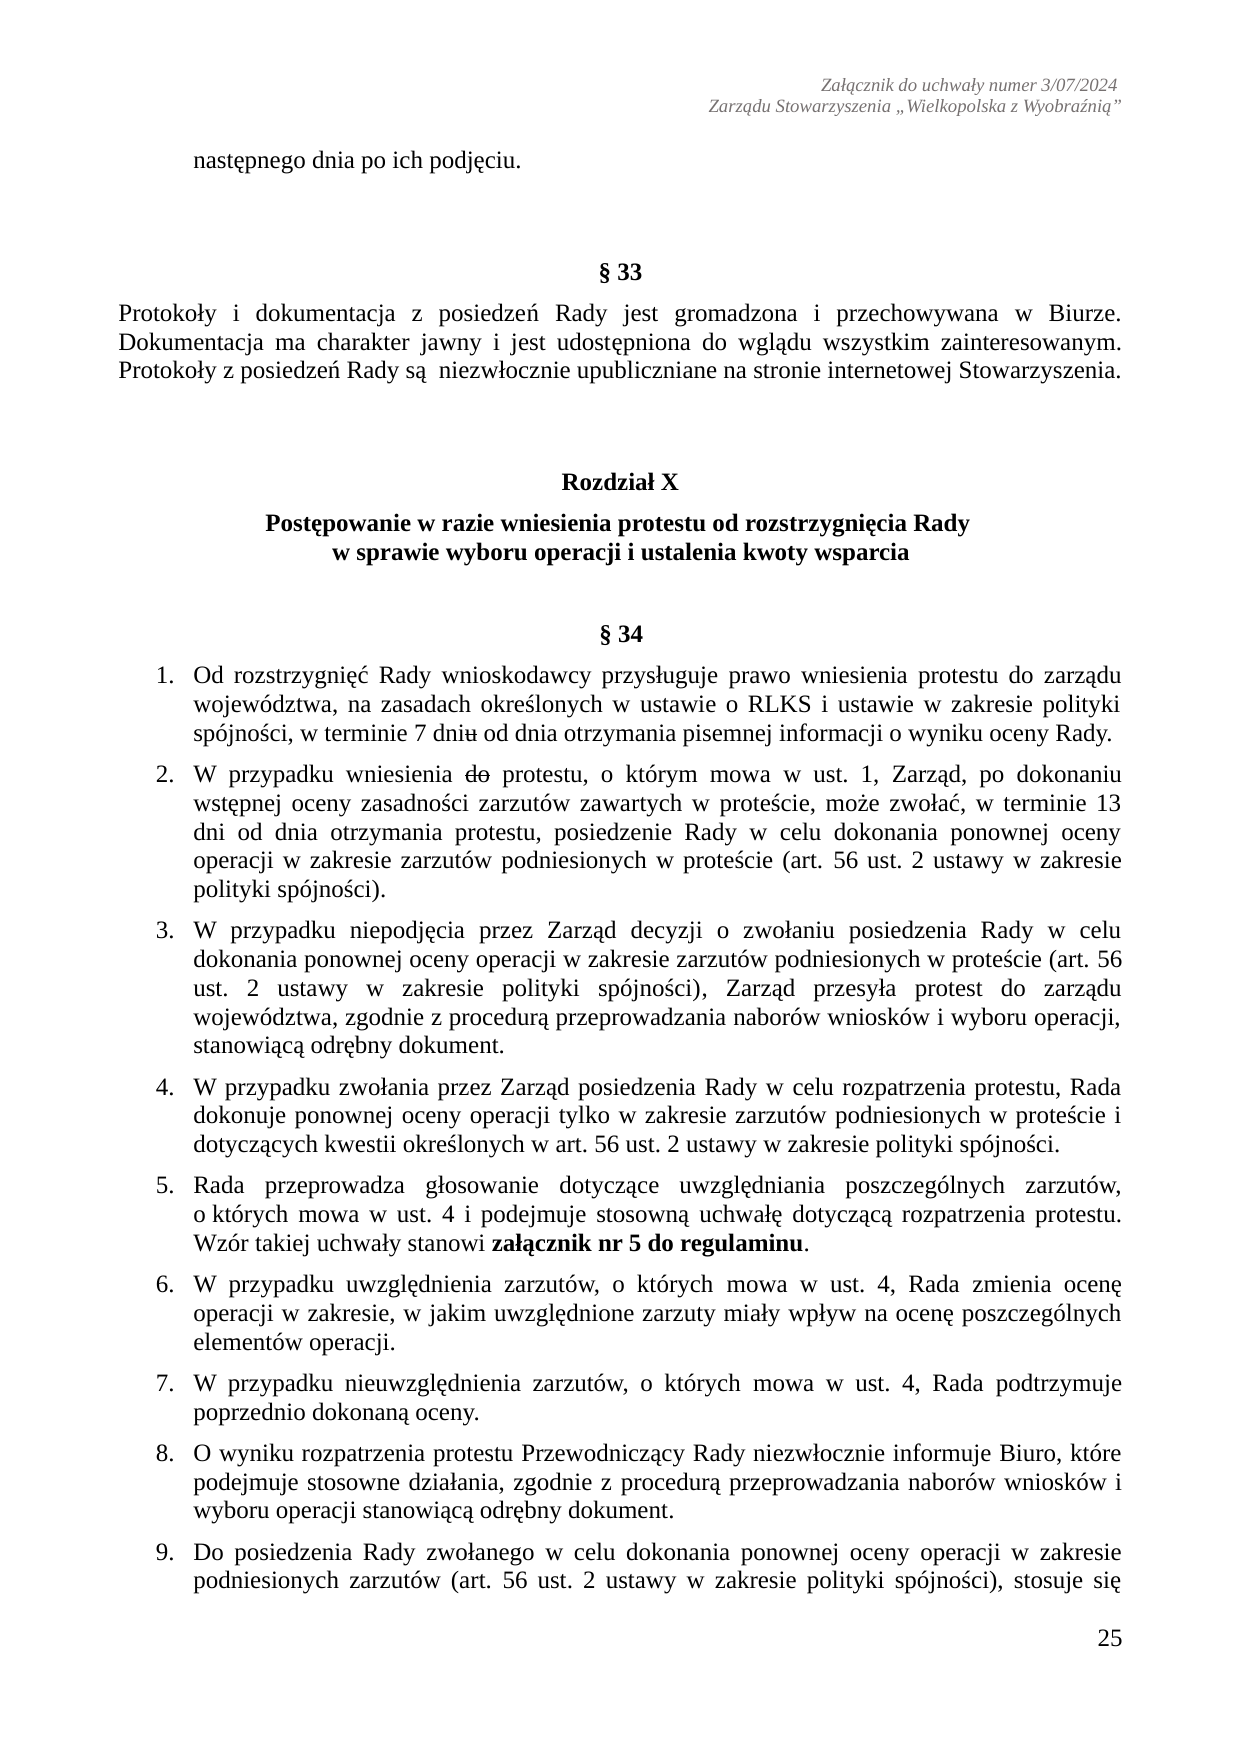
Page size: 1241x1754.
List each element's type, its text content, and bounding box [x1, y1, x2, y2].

text Postępowanie w razie wniesienia protestu od rozstrzygnięcia Rady w sprawie wyboru operacji i ustalenia kwoty wsparcia [120, 508, 1122, 566]
list W przypadku wniesienia do protestu, o którym mowa w ust. 1, Zarząd, po dokonaniu wstępnej oceny zasadności zarzutów zawartych w proteście, może zwołać, w terminie 13 dni od dnia otrzymania protestu, posiedzenie Rady w celu dokonania ponownej oceny operacji w zakresie zarzutów podniesionych w proteście (art. 56 ust. 2 ustawy w zakresie polityki spójności). [156, 759, 1122, 903]
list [156, 1537, 1122, 1594]
list Od rozstrzygnięć Rady wnioskodawcy przysługuje prawo wniesienia protestu do zarządu województwa, na zasadach określonych w ustawie o RLKS i ustawie w zakresie polityki spójności, w terminie 7 dniu od dnia otrzymania pisemnej informacji o wyniku oceny Rady. [156, 661, 1122, 747]
text § 33 [118, 228, 1122, 286]
text § 34 [120, 619, 1122, 648]
list Rada przeprowadza głosowanie dotyczące uwzględniania poszczególnych zarzutów, o których mowa w ust. 4 i podejmuje stosowną uchwałę dotyczącą rozpatrzenia protestu. Wzór takiej uchwały stanowi załącznik nr 5 do regulaminu. [156, 1171, 1122, 1257]
list W przypadku niepodjęcia przez Zarząd decyzji o zwołaniu posiedzenia Rady w celu dokonania ponownej oceny operacji w zakresie zarzutów podniesionych w proteście (art. 56 ust. 2 ustawy w zakresie polityki spójności), Zarząd przesyła protest do zarządu województwa, zgodnie z procedurą przeprowadzania naborów wniosków i wyboru operacji, stanowiącą odrębny dokument. [156, 916, 1122, 1059]
text Protokoły i dokumentacja z posiedzeń Rady jest gromadzona i przechowywana w Biurze. Dokumentacja ma charakter jawny i jest udostępniona do wglądu wszystkim zainteresowanym. Protokoły z posiedzeń Rady są niezwłocznie upubliczniane na stronie internetowej Stowarzyszenia. [118, 298, 1122, 384]
list W przypadku zwołania przez Zarząd posiedzenia Rady w celu rozpatrzenia protestu, Rada dokonuje ponownej oceny operacji tylko w zakresie zarzutów podniesionych w proteście i dotyczących kwestii określonych w art. 56 ust. 2 ustawy w zakresie polityki spójności. [156, 1072, 1122, 1158]
list O wyniku rozpatrzenia protestu Przewodniczący Rady niezwłocznie informuje Biuro, które podejmuje stosowne działania, zgodnie z procedurą przeprowadzania naborów wniosków i wyboru operacji stanowiącą odrębny dokument. [156, 1438, 1122, 1524]
list W przypadku nieuwzględnienia zarzutów, o których mowa w ust. 4, Rada podtrzymuje poprzednio dokonaną oceny. [156, 1368, 1122, 1426]
text Rozdział X [118, 438, 1122, 496]
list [156, 146, 1122, 174]
list W przypadku uwzględnienia zarzutów, o których mowa w ust. 4, Rada zmienia ocenę operacji w zakresie, w jakim uwzględnione zarzuty miały wpływ na ocenę poszczególnych elementów operacji. [156, 1269, 1122, 1356]
